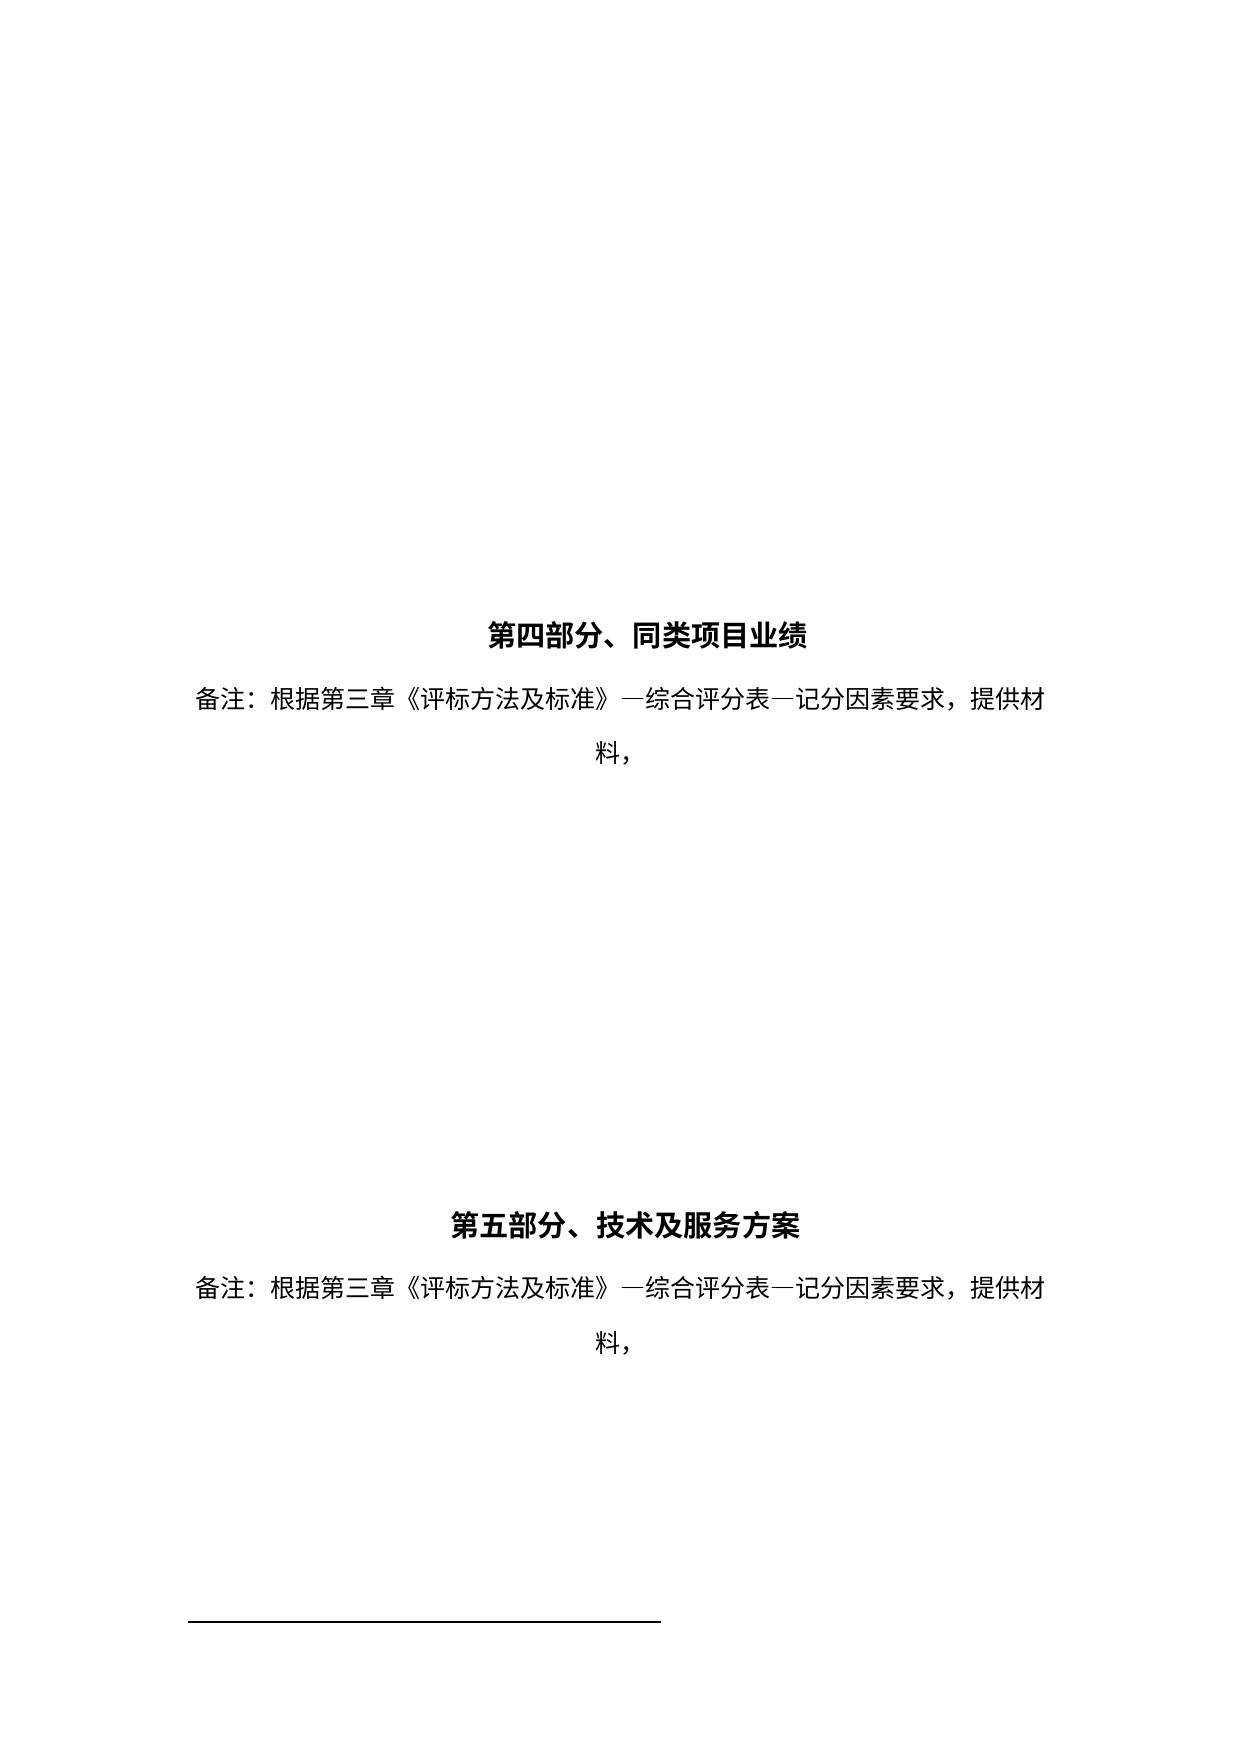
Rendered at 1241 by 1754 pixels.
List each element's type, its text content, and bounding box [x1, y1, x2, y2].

list 第四部分、同类项目业绩 [428, 602, 1053, 667]
text 备注：根据第三章《评标方法及标准》—综合评分表—记分因素要求，提供材料， [187, 1269, 1053, 1359]
text 备注：根据第三章《评标方法及标准》—综合评分表—记分因素要求，提供材料， [187, 679, 1053, 770]
list 第五部分、技术及服务方案 [428, 1191, 1053, 1256]
